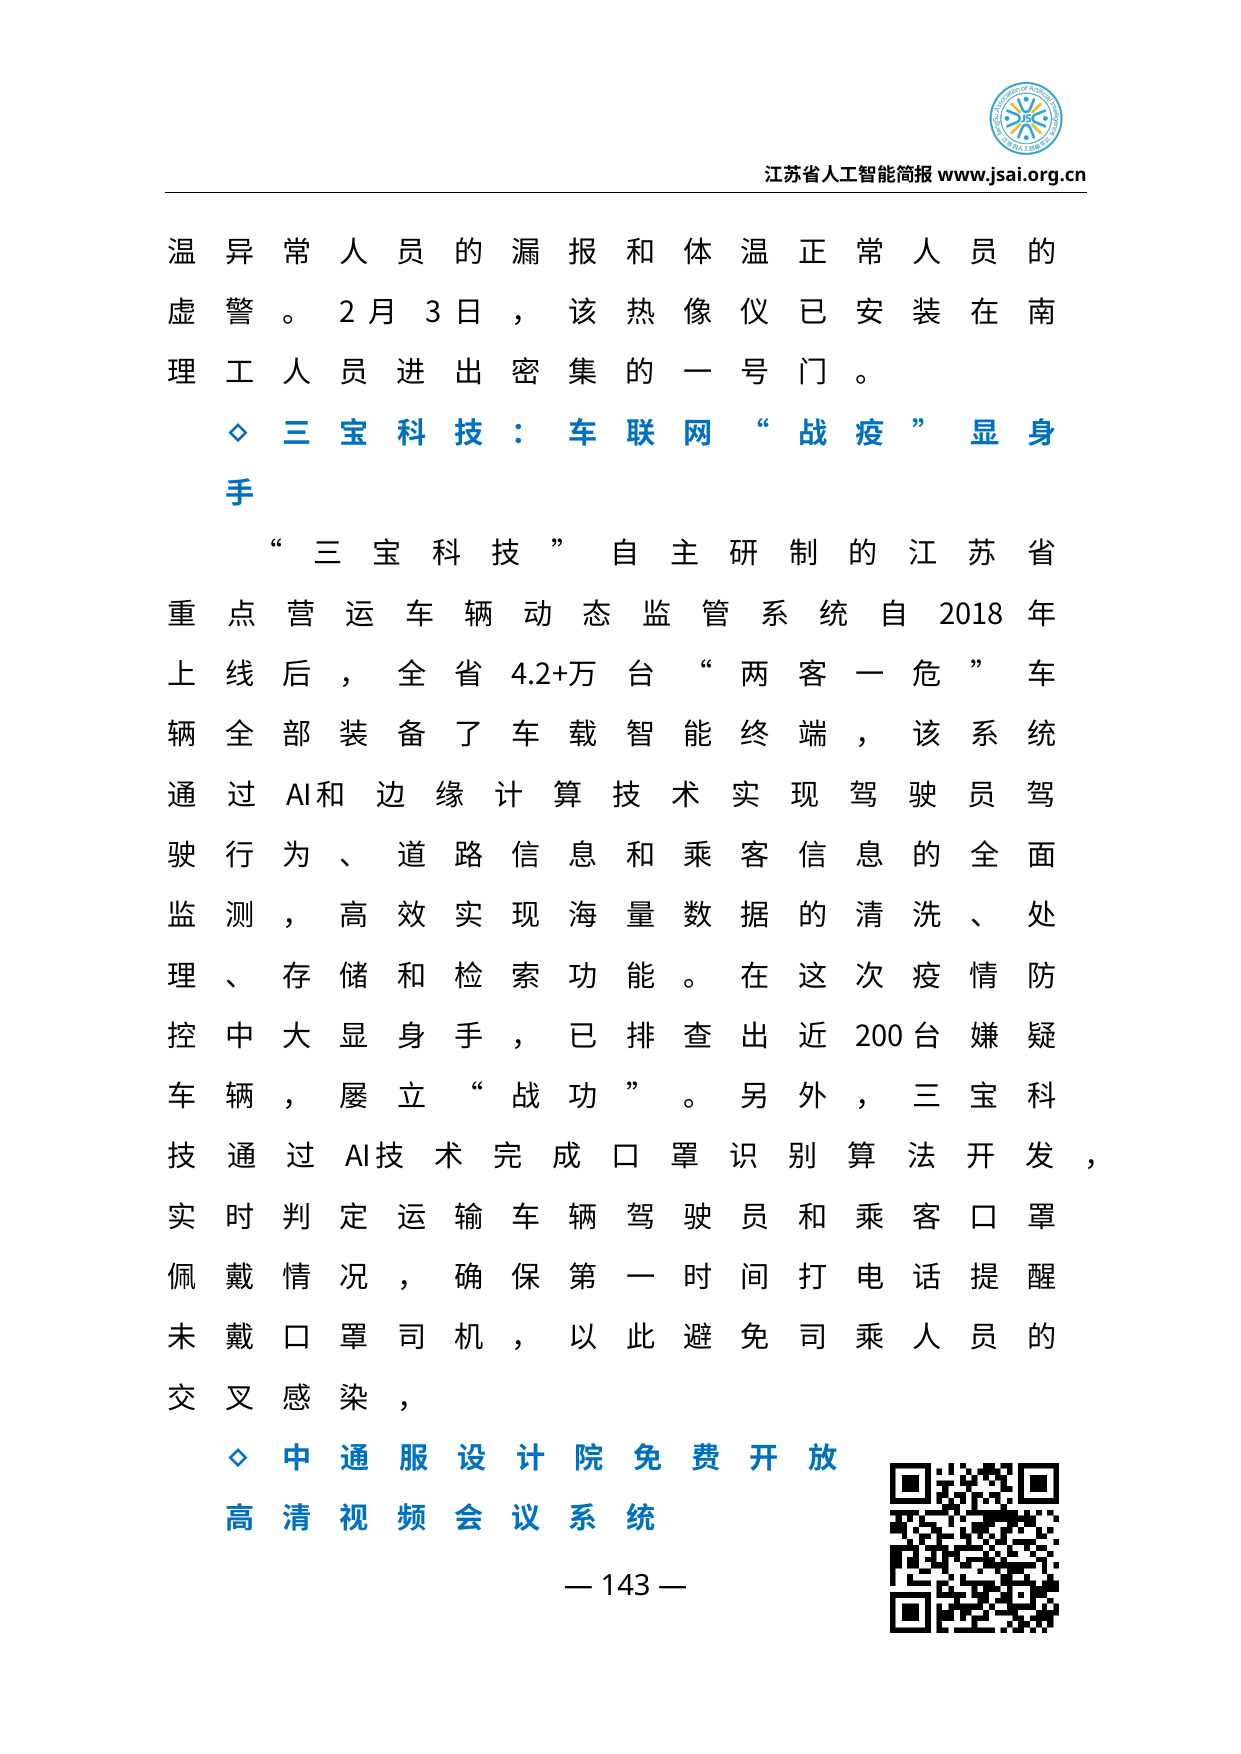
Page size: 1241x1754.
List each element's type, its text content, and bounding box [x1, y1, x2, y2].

text “三宝科技”自主研制的江苏省重点营运车辆动态监管系统自2018年上线后，全省4.2+万台“两客一危”车辆全部装备了车载智能终端，该系统通过AI和边缘计算技术实现驾驶员驾驶行为、道路信息和乘客信息的全面监测，高效实现海量数据的清洗、处理、存储和检索功能。在这次疫情防控中大显身手，已排查出近200台嫌疑车辆，屡立“战功”。另外，三宝科技通过AI技术完成口罩识别算法开发，实时判定运输车辆驾驶员和乘客口罩佩戴情况，确保第一时间打电话提醒未戴口罩司机，以此避免司乘人员的交叉感染， [168, 521, 1084, 1426]
subtitle 中通服设计院免费开放高清视频会议系统 [211, 1426, 1084, 1546]
picture [884, 1457, 1064, 1637]
picture [989, 81, 1063, 155]
subtitle 三宝科技：车联网“战疫”显身手 [211, 400, 1084, 521]
